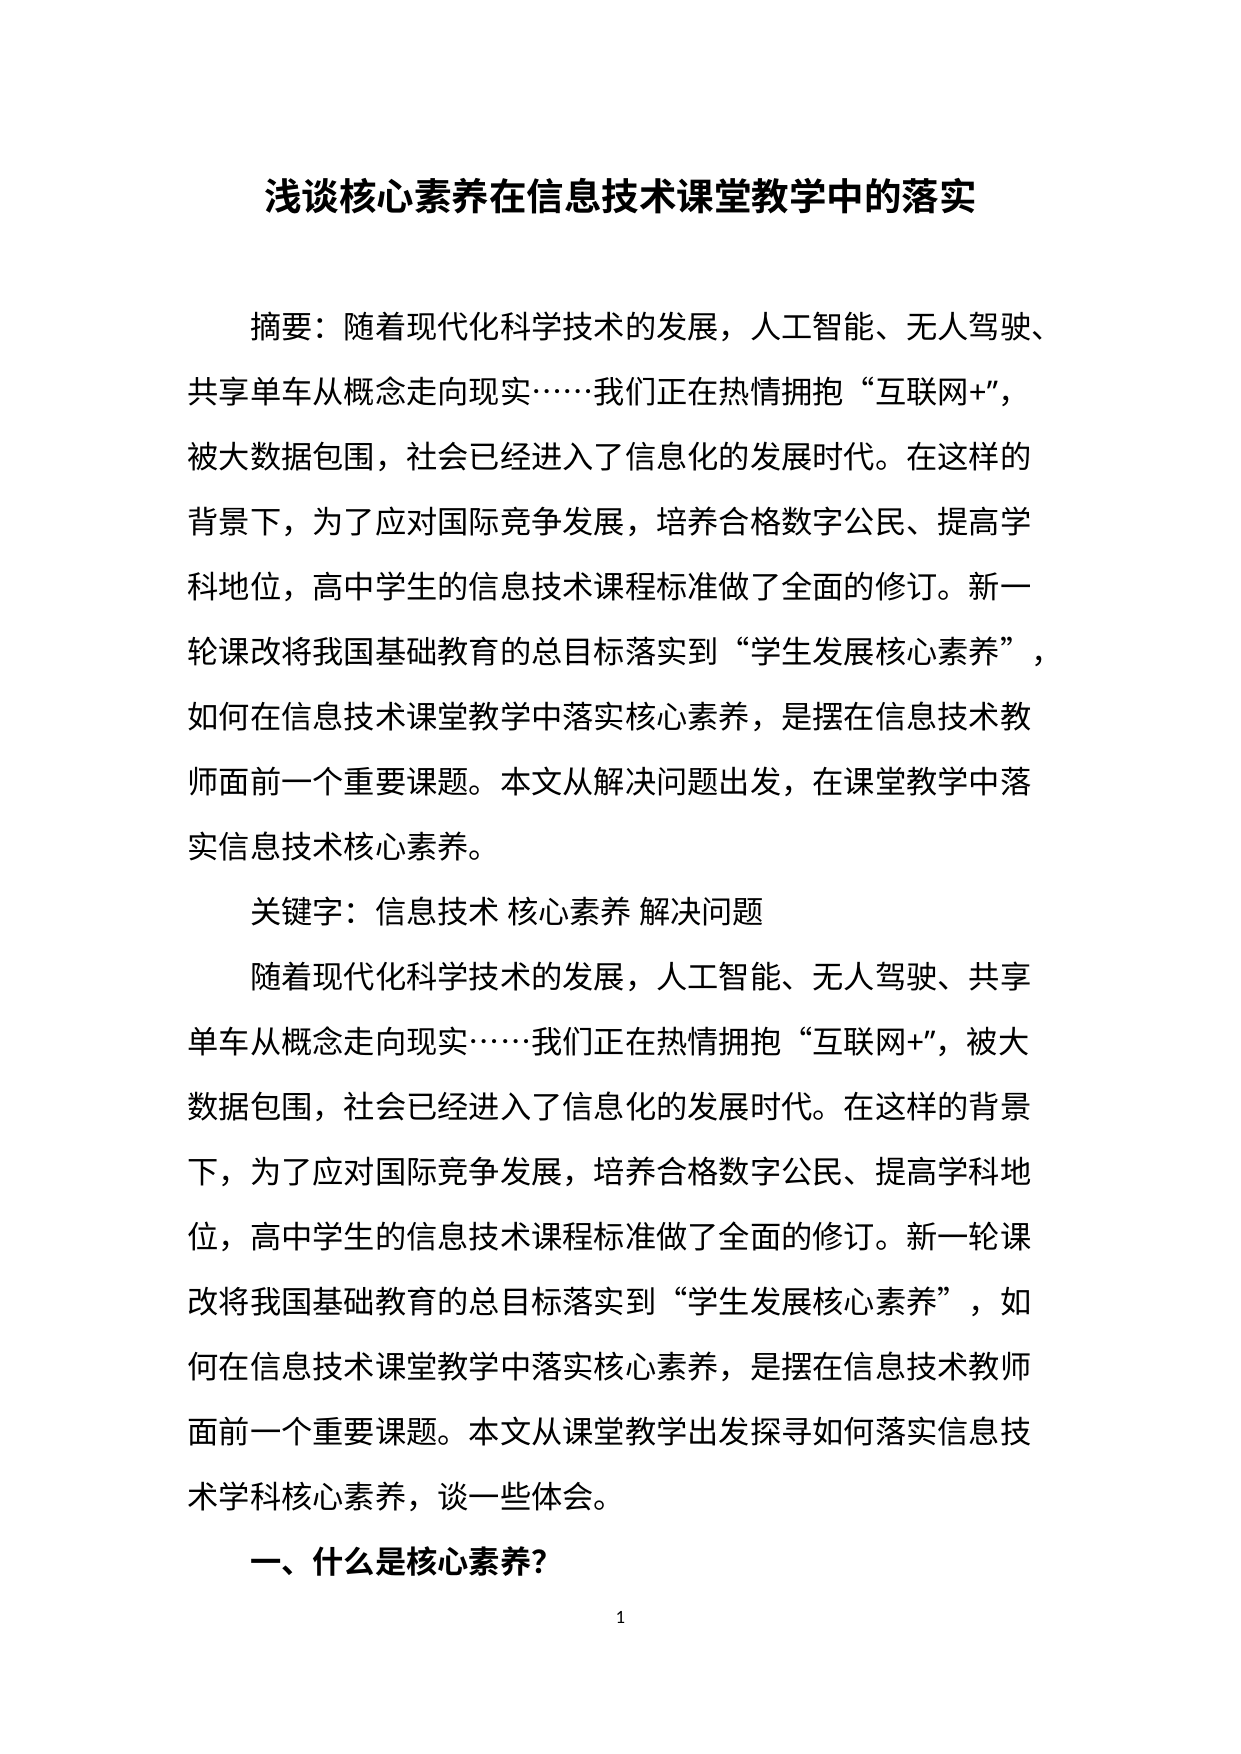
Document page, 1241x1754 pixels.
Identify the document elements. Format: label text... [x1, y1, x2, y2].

text 关键字：信息技术 核心素养 解决问题 [187, 877, 1053, 942]
text 浅谈核心素养在信息技术课堂教学中的落实 [187, 162, 1053, 227]
text 摘要：随着现代化科学技术的发展，人工智能、无人驾驶、共享单车从概念走向现实……我们正在热情拥抱“互联网+”，被大数据包围，社会已经进入了信息化的发展时代。在这样的背景下，为了应对国际竞争发展，培养合格数字公民、提高学科地位，高中学生的信息技术课程标准做了全面的修订。新一轮课改将我国基础教育的总目标落实到“学生发展核心素养”，如何在信息技术课堂教学中落实核心素养，是摆在信息技术教师面前一个重要课题。本文从解决问题出发，在课堂教学中落实信息技术核心素养。 [187, 292, 1053, 877]
text 随着现代化科学技术的发展，人工智能、无人驾驶、共享单车从概念走向现实……我们正在热情拥抱“互联网+”，被大数据包围，社会已经进入了信息化的发展时代。在这样的背景下，为了应对国际竞争发展，培养合格数字公民、提高学科地位，高中学生的信息技术课程标准做了全面的修订。新一轮课改将我国基础教育的总目标落实到“学生发展核心素养”，如何在信息技术课堂教学中落实核心素养，是摆在信息技术教师面前一个重要课题。本文从课堂教学出发探寻如何落实信息技术学科核心素养，谈一些体会。 [187, 942, 1053, 1527]
text 一、什么是核心素养？ [187, 1527, 1053, 1592]
